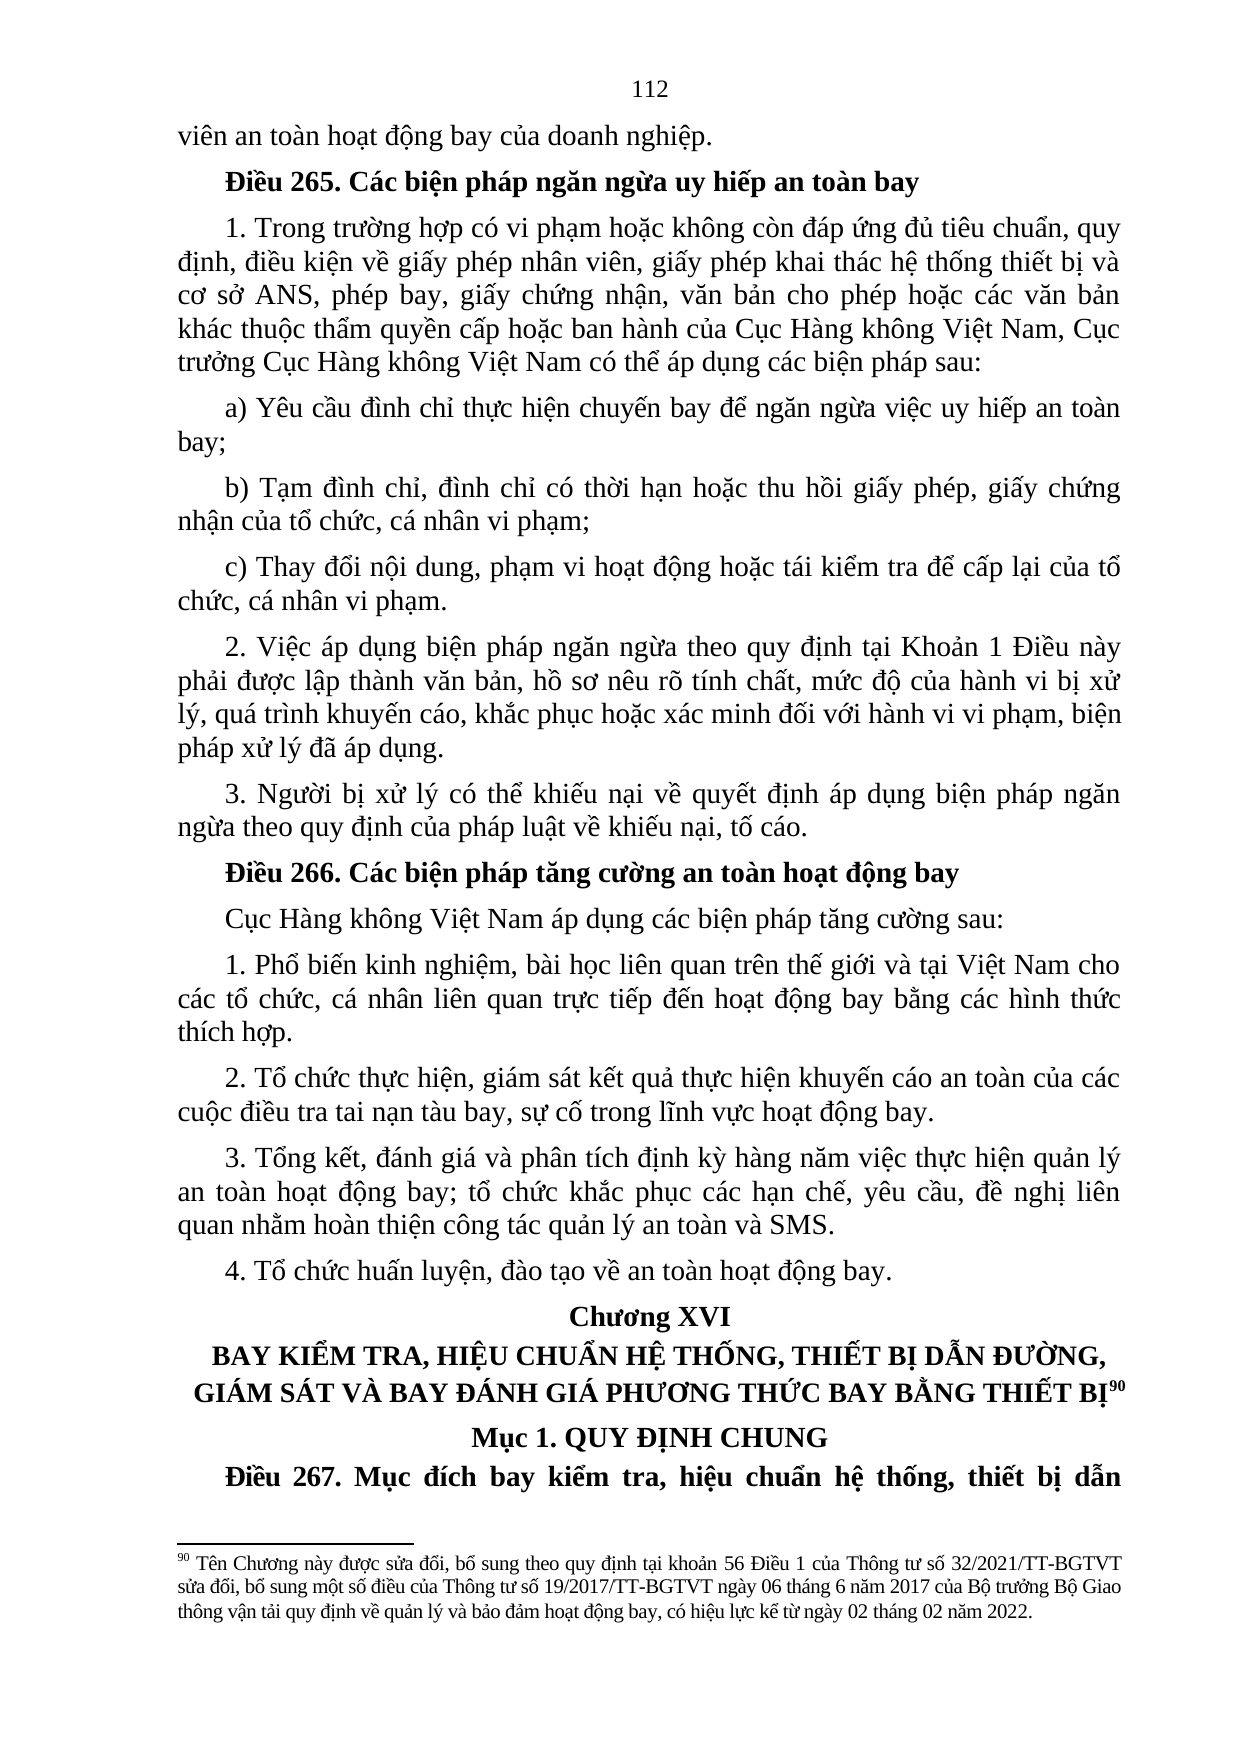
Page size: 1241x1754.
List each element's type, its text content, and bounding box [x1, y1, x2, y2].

text 3. Người bị xử lý có thể khiếu nại về quyết định áp dụng biện pháp ngăn ngừa theo quy định của pháp luật về khiếu nại, tố cáo. [177, 776, 1122, 843]
text 1. Trong trường hợp có vi phạm hoặc không còn đáp ứng đủ tiêu chuẩn, quy định, điều kiện về giấy phép nhân viên, giấy phép khai thác hệ thống thiết bị và cơ sở ANS, phép bay, giấy chứng nhận, văn bản cho phép hoặc các văn bản khác thuộc thẩm quyền cấp hoặc ban hành của Cục Hàng không Việt Nam, Cục trưởng Cục Hàng không Việt Nam có thể áp dụng các biện pháp sau: [177, 210, 1122, 378]
text Mục 1. QUY ĐỊNH CHUNG [177, 1420, 1122, 1453]
text BAY KIỂM TRA, HIỆU CHUẨN HỆ THỐNG, THIẾT BỊ DẪN ĐƯỜNG, GIÁM SÁT VÀ BAY ĐÁNH GIÁ PHƯƠNG THỨC BAY BẰNG THIẾT BỊ [177, 1339, 1141, 1409]
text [177, 1459, 1122, 1493]
text 1. Phổ biến kinh nghiệm, bài học liên quan trên thế giới và tại Việt Nam cho các tổ chức, cá nhân liên quan trực tiếp đến hoạt động bay bằng các hình thức thích hợp. [177, 947, 1122, 1048]
text 3. Tổng kết, đánh giá và phân tích định kỳ hàng năm việc thực hiện quản lý an toàn hoạt động bay; tổ chức khắc phục các hạn chế, yêu cầu, đề nghị liên quan nhằm hoàn thiện công tác quản lý an toàn và SMS. [177, 1140, 1122, 1241]
text 2. Việc áp dụng biện pháp ngăn ngừa theo quy định tại Khoản 1 Điều này phải được lập thành văn bản, hồ sơ nêu rõ tính chất, mức độ của hành vi bị xử lý, quá trình khuyến cáo, khắc phục hoặc xác minh đối với hành vi vi phạm, biện pháp xử lý đã áp dụng. [177, 629, 1122, 763]
subtitle Chương XVI [177, 1299, 1122, 1333]
subtitle Điều 265. Các biện pháp ngăn ngừa uy hiếp an toàn bay [177, 164, 1122, 198]
text c) Thay đổi nội dung, phạm vi hoạt động hoặc tái kiểm tra để cấp lại của tổ chức, cá nhân vi phạm. [177, 549, 1122, 617]
text a) Yêu cầu đình chỉ thực hiện chuyến bay để ngăn ngừa việc uy hiếp an toàn bay; [177, 390, 1122, 457]
text 4. Tổ chức huấn luyện, đào tạo về an toàn hoạt động bay. [177, 1253, 1122, 1287]
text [177, 118, 1122, 152]
text 2. Tổ chức thực hiện, giám sát kết quả thực hiện khuyến cáo an toàn của các cuộc điều tra tai nạn tàu bay, sự cố trong lĩnh vực hoạt động bay. [177, 1061, 1122, 1128]
text b) Tạm đình chỉ, đình chỉ có thời hạn hoặc thu hồi giấy phép, giấy chứng nhận của tổ chức, cá nhân vi phạm; [177, 470, 1122, 537]
subtitle Điều 266. Các biện pháp tăng cường an toàn hoạt động bay [177, 855, 1122, 889]
text Cục Hàng không Việt Nam áp dụng các biện pháp tăng cường sau: [177, 901, 1122, 935]
